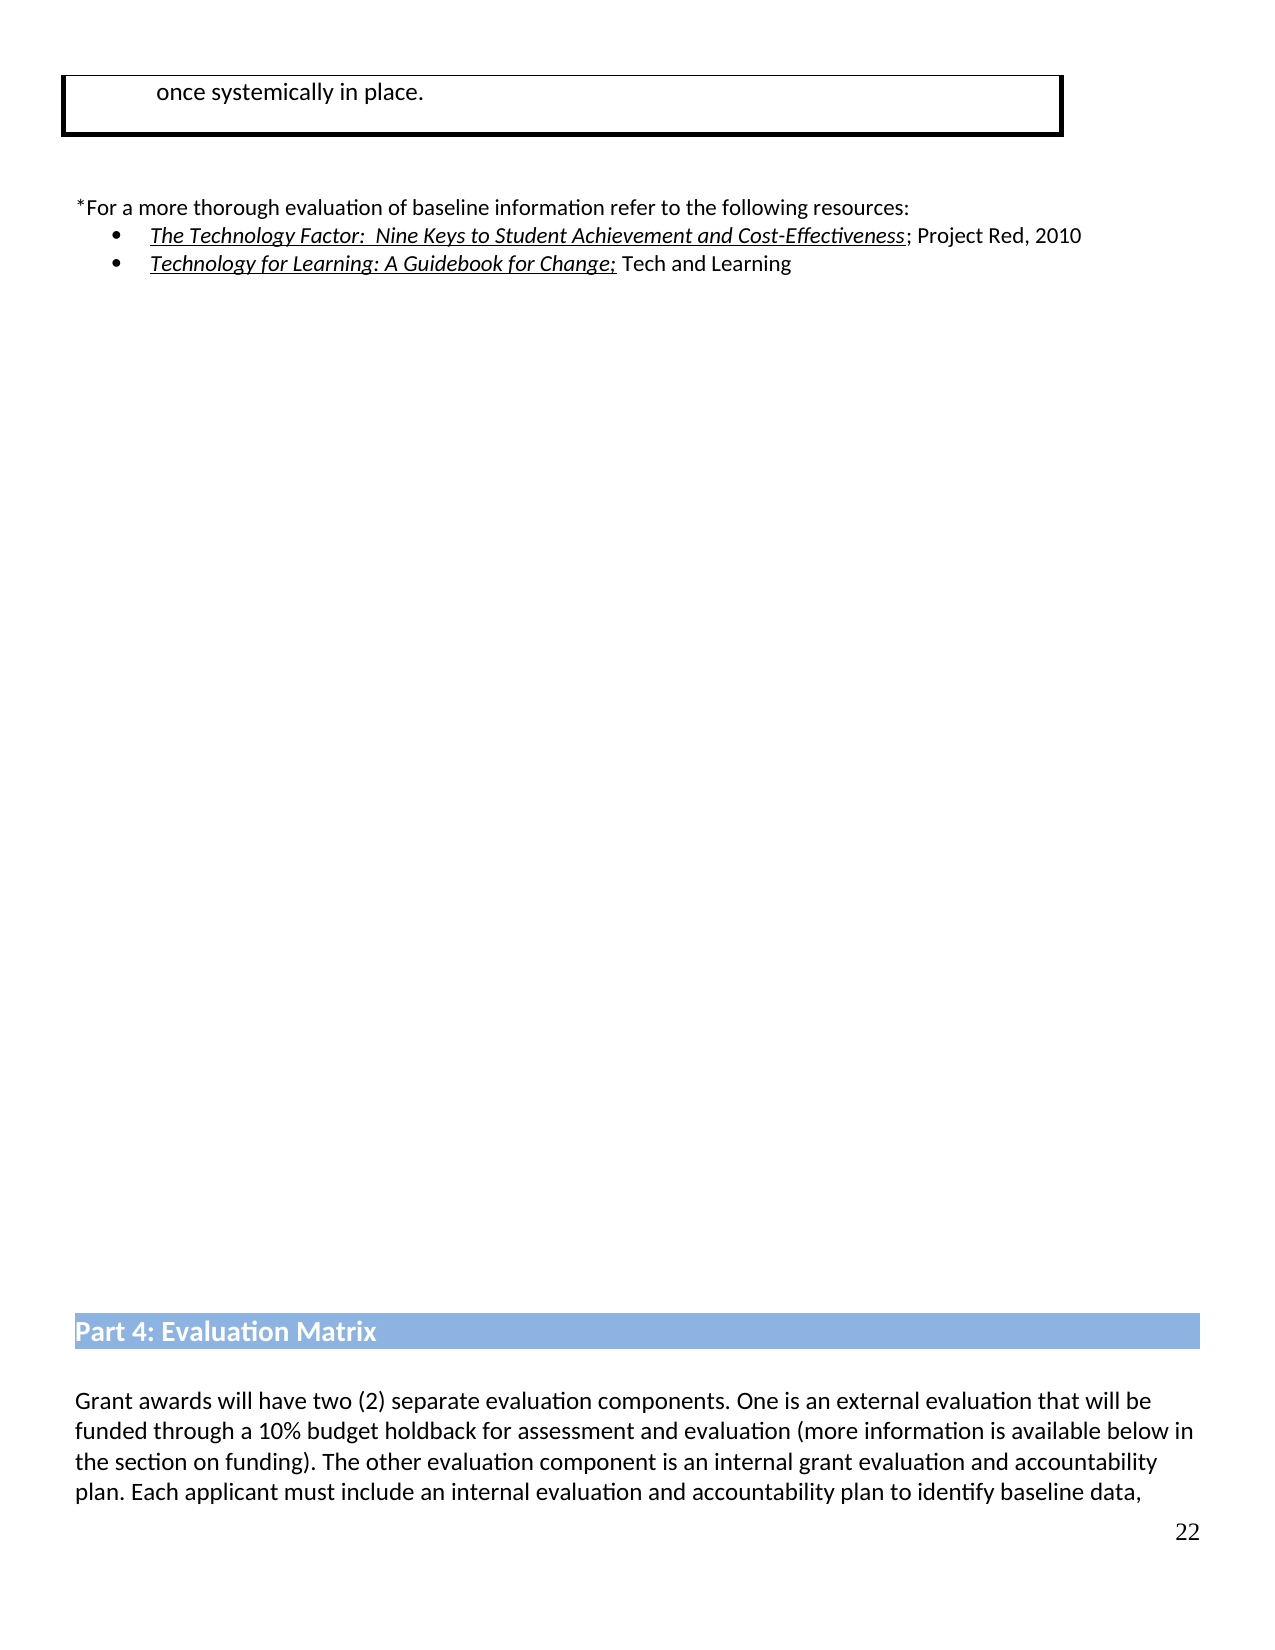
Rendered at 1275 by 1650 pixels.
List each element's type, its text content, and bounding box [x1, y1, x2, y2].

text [75, 1385, 1200, 1507]
text *For a more thorough evaluation of baseline information refer to the following resources: [75, 193, 1200, 221]
text Part 4: Evaluation Matrix [75, 1313, 1200, 1349]
list Technology for Learning: A Guidebook for Change; Tech and Learning [112, 249, 1200, 277]
list The Technology Factor: Nine Keys to Student Achievement and Cost-Effectiveness; Project Red, 2010 [112, 221, 1200, 249]
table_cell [66, 76, 1059, 132]
